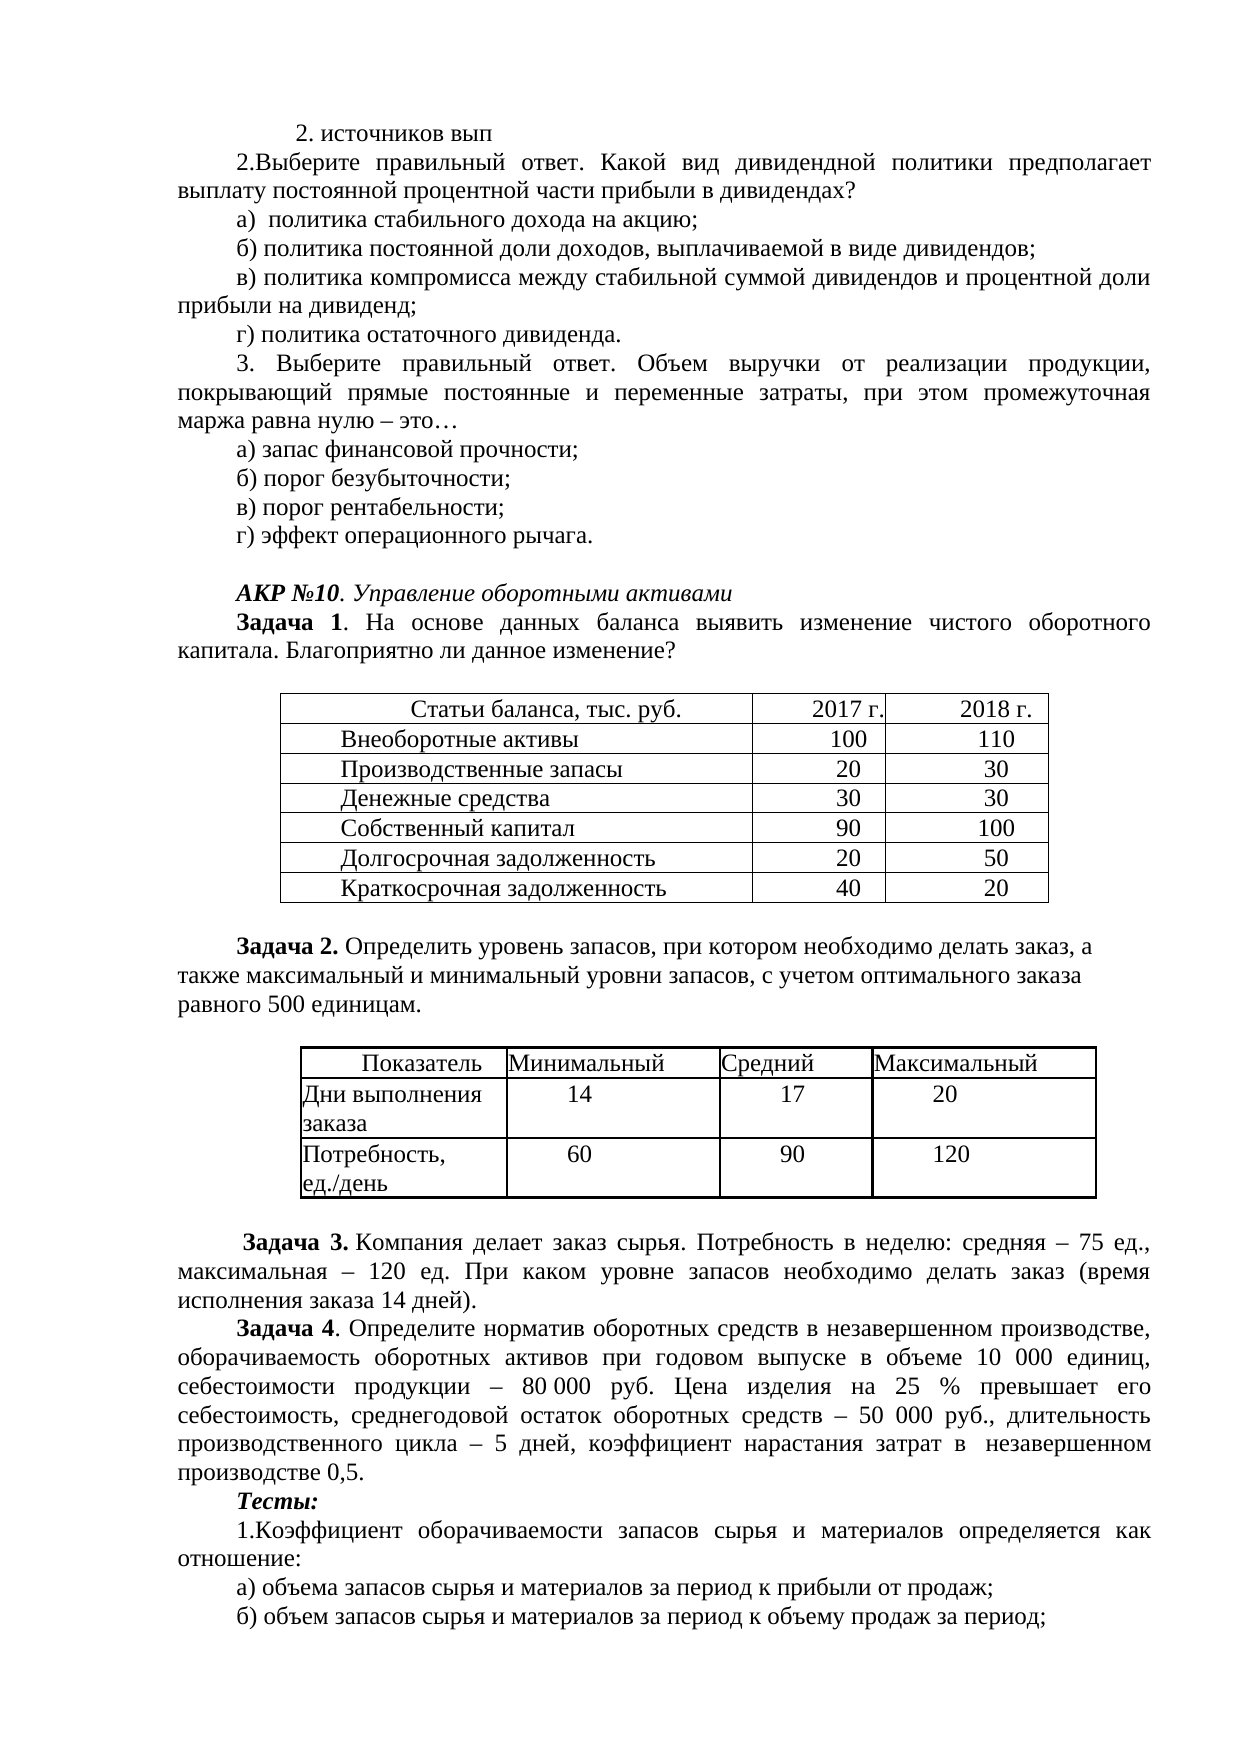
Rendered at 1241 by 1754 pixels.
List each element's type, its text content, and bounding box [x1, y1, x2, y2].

text Задача 2. Определить уровень запасов, при котором необходимо делать заказ, а также максимальный и минимальный уровни запасов, с учетом оптимального заказа равного 500 единицам. [177, 931, 1152, 1018]
table_cell 110 [886, 724, 1048, 753]
table_header 2017 г. [753, 694, 885, 723]
text Задача 1. На основе данных баланса выявить изменение чистого оборотного капитала. Благоприятно ли данное изменение? [177, 607, 1152, 664]
table_cell Внеоборотные активы [281, 724, 752, 753]
table_cell Собственный капитал [281, 813, 752, 842]
table_cell Производственные запасы [281, 754, 752, 782]
table_cell Дни выполнения заказа [302, 1079, 506, 1137]
text 2.Выберите правильный ответ. Какой вид дивидендной политики предполагает выплату постоянной процентной части прибыли в дивидендах? [177, 147, 1152, 204]
table_cell 30 [753, 784, 885, 812]
table_cell Денежные средства [281, 784, 752, 812]
text АКР №10. Управление оборотными активами [177, 578, 1152, 607]
text в) порог рентабельности; [177, 492, 1152, 521]
table_cell 100 [886, 813, 1048, 842]
table_cell Потребность, ед./день [302, 1139, 506, 1196]
table_cell 30 [886, 754, 1048, 782]
table_cell 20 [874, 1079, 1095, 1137]
table_header Максимальный [874, 1049, 1095, 1077]
table_header Средний [721, 1049, 871, 1077]
table_header 2018 г. [886, 694, 1048, 723]
text 2. источников вып [236, 118, 1152, 147]
table_cell 20 [753, 843, 885, 872]
table_header Показатель [302, 1049, 506, 1077]
table_cell 20 [886, 873, 1048, 902]
table_cell 100 [753, 724, 885, 753]
text а) объема запасов сырья и материалов за период к прибыли от продаж; [177, 1572, 1152, 1601]
text б) объем запасов сырья и материалов за период к объему продаж за период; [177, 1601, 1152, 1630]
table_cell Краткосрочная задолженность [281, 873, 752, 902]
text 3. Выберите правильный ответ. Объем выручки от реализации продукции, покрывающий прямые постоянные и переменные затраты, при этом промежуточная маржа равна нулю – это… [177, 348, 1152, 434]
text Задача 4. Определите норматив оборотных средств в незавершенном производстве, оборачиваемость оборотных активов при годовом выпуске в объеме 10 000 единиц, себестоимости продукции – 80 000 руб. Цена изделия на 25 % превышает его себестоимость, среднегодовой остаток оборотных средств – 50 000 руб., длительность производственного цикла – 5 дней, коэффициент нарастания затрат в незавершенном производстве 0,5. [177, 1313, 1152, 1486]
table_cell 120 [874, 1139, 1095, 1196]
table_cell 17 [721, 1079, 871, 1137]
table_cell 30 [886, 784, 1048, 812]
text Задача 3. Компания делает заказ сырья. Потребность в неделю: средняя – 75 ед., максимальная – 120 ед. При каком уровне запасов необходимо делать заказ (время исполнения заказа 14 дней). [177, 1227, 1152, 1313]
table_cell 20 [753, 754, 885, 782]
text в) политика компромисса между стабильной суммой дивидендов и процентной доли прибыли на дивиденд; [177, 262, 1152, 319]
table_cell 90 [753, 813, 885, 842]
table_cell 90 [721, 1139, 871, 1196]
text г) эффект операционного рычага. [177, 521, 1152, 549]
table_cell Долгосрочная задолженность [281, 843, 752, 872]
table_cell 60 [508, 1139, 719, 1196]
text б) политика постоянной доли доходов, выплачиваемой в виде дивидендов; [177, 233, 1152, 262]
text а) запас финансовой прочности; [177, 434, 1152, 463]
table_cell 40 [753, 873, 885, 902]
text 1.Коэффициент оборачиваемости запасов сырья и материалов определяется как отношение: [177, 1515, 1152, 1572]
text Тесты: [177, 1486, 1152, 1515]
text а) политика стабильного дохода на акцию; [177, 204, 1152, 233]
text б) порог безубыточности; [177, 463, 1152, 492]
table_cell 14 [508, 1079, 719, 1137]
table_header Минимальный [508, 1049, 719, 1077]
table_header Статьи баланса, тыс. руб. [281, 694, 752, 723]
table_cell 50 [886, 843, 1048, 872]
text г) политика остаточного дивиденда. [177, 319, 1152, 348]
